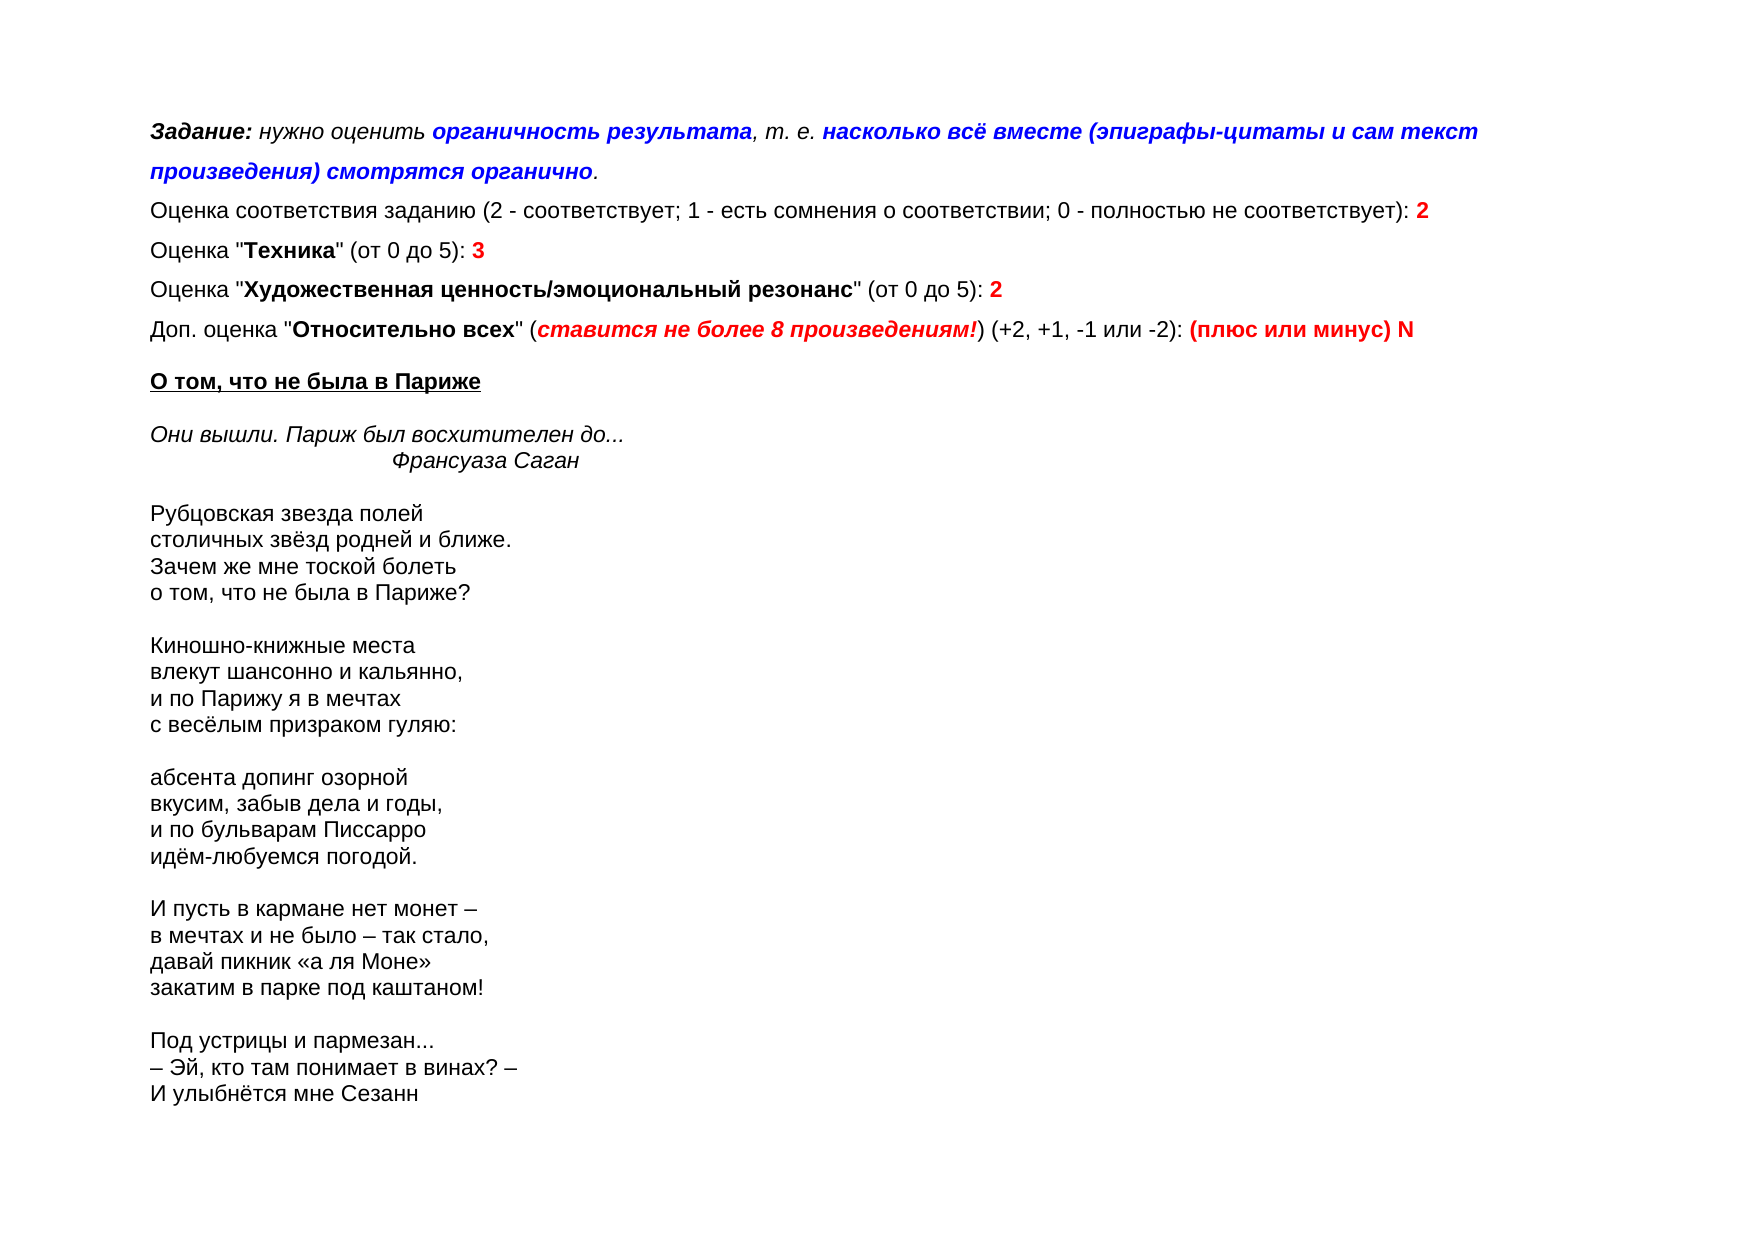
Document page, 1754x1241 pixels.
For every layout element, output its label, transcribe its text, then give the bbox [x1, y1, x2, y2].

text И улыбнётся мне Сезанн [150, 1080, 1604, 1106]
text И пусть в кармане нет монет – [150, 895, 1604, 922]
text и по бульварам Писсарро [150, 816, 1604, 843]
text давай пикник «а ля Моне» [150, 948, 1604, 974]
text Оценка "Художественная ценность/эмоциональный резонанс" (от 0 до 5): 2 [150, 276, 1604, 302]
text Они вышли. Париж был восхитителен до... [150, 421, 1604, 447]
text вкусим, забыв дела и годы, [150, 790, 1604, 816]
text Оценка соответствия заданию (2 - соответствует; 1 - есть сомнения о соответствии; 0 - полностью не соответствует): 2 [150, 197, 1604, 223]
text Франсуаза Саган [150, 447, 1604, 474]
text – Эй, кто там понимает в винах? – [150, 1053, 1604, 1080]
text Оценка "Техника" (от 0 до 5): 3 [150, 237, 1604, 263]
text с весёлым призраком гуляю: [150, 711, 1604, 737]
text Зачем же мне тоской болеть [150, 553, 1604, 579]
text идём-любуемся погодой. [150, 843, 1604, 869]
text Киношно-книжные места [150, 632, 1604, 658]
text О том, что не была в Париже [150, 368, 1604, 394]
text Рубцовская звезда полей [150, 500, 1604, 526]
text столичных звёзд родней и ближе. [150, 526, 1604, 553]
text влекут шансонно и кальянно, [150, 658, 1604, 684]
text и по Парижу я в мечтах [150, 684, 1604, 711]
text Под устрицы и пармезан... [150, 1027, 1604, 1053]
text закатим в парке под каштаном! [150, 974, 1604, 1001]
text Доп. оценка "Относительно всех" (ставится не более 8 произведениям!) (+2, +1, -1 или -2): (плюс или минус) N [150, 316, 1604, 342]
text Задание: нужно оценить органичность результата, т. е. насколько всё вместе (эпиграфы-цитаты и сам текст произведения) смотрятся органично. [150, 118, 1604, 184]
text о том, что не была в Париже? [150, 579, 1604, 605]
text в мечтах и не было – так стало, [150, 922, 1604, 948]
text абсента допинг озорной [150, 763, 1604, 790]
